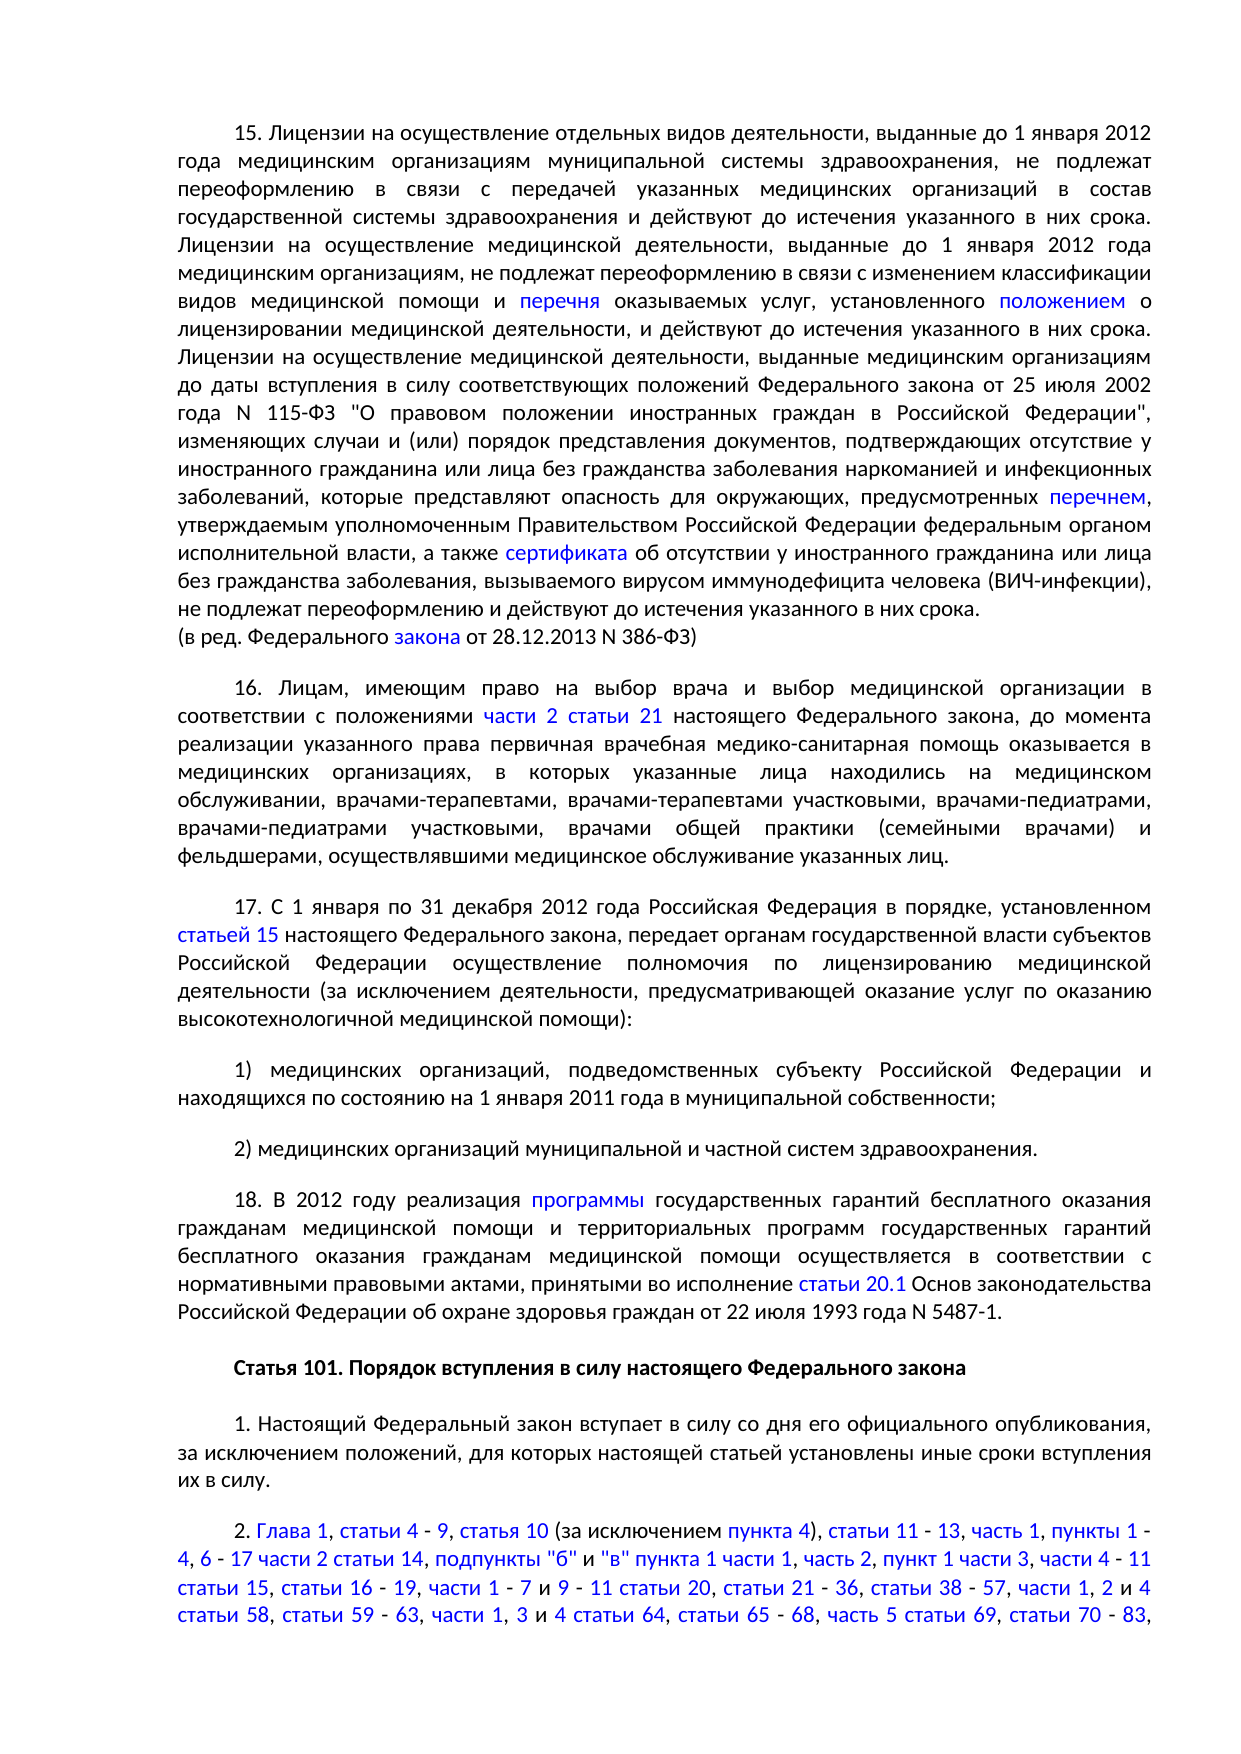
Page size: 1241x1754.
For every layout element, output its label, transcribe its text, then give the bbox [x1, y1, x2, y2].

title Статья 101. Порядок вступления в силу настоящего Федерального закона [177, 1353, 1152, 1382]
text 15. Лицензии на осуществление отдельных видов деятельности, выданные до 1 января 2012 года медицинским организациям муниципальной системы здравоохранения, не подлежат переоформлению в связи с передачей указанных медицинских организаций в состав государственной системы здравоохранения и действуют до истечения указанного в них срока. Лицензии на осуществление медицинской деятельности, выданные до 1 января 2012 года медицинским организациям, не подлежат переоформлению в связи с изменением классификации видов медицинской помощи и перечня оказываемых услуг, установленного положением о лицензировании медицинской деятельности, и действуют до истечения указанного в них срока. Лицензии на осуществление медицинской деятельности, выданные медицинским организациям до даты вступления в силу соответствующих положений Федерального закона от 25 июля 2002 года N 115-ФЗ "О правовом положении иностранных граждан в Российской Федерации", изменяющих случаи и (или) порядок представления документов, подтверждающих отсутствие у иностранного гражданина или лица без гражданства заболевания наркоманией и инфекционных заболеваний, которые представляют опасность для окружающих, предусмотренных перечнем, утверждаемым уполномоченным Правительством Российской Федерации федеральным органом исполнительной власти, а также сертификата об отсутствии у иностранного гражданина или лица без гражданства заболевания, вызываемого вирусом иммунодефицита человека (ВИЧ-инфекции), не подлежат переоформлению и действуют до истечения указанного в них срока. [177, 118, 1152, 622]
text 16. Лицам, имеющим право на выбор врача и выбор медицинской организации в соответствии с положениями части 2 статьи 21 настоящего Федерального закона, до момента реализации указанного права первичная врачебная медико-санитарная помощь оказывается в медицинских организациях, в которых указанные лица находились на медицинском обслуживании, врачами-терапевтами, врачами-терапевтами участковыми, врачами-педиатрами, врачами-педиатрами участковыми, врачами общей практики (семейными врачами) и фельдшерами, осуществлявшими медицинское обслуживание указанных лиц. [177, 673, 1152, 869]
text 18. В 2012 году реализация программы государственных гарантий бесплатного оказания гражданам медицинской помощи и территориальных программ государственных гарантий бесплатного оказания гражданам медицинской помощи осуществляется в соответствии с нормативными правовыми актами, принятыми во исполнение статьи 20.1 Основ законодательства Российской Федерации об охране здоровья граждан от 22 июля 1993 года N 5487-1. [177, 1185, 1152, 1326]
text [177, 1517, 1152, 1629]
text 17. С 1 января по 31 декабря 2012 года Российская Федерация в порядке, установленном статьей 15 настоящего Федерального закона, передает органам государственной власти субъектов Российской Федерации осуществление полномочия по лицензированию медицинской деятельности (за исключением деятельности, предусматривающей оказание услуг по оказанию высокотехнологичной медицинской помощи): [177, 892, 1152, 1033]
text 1. Настоящий Федеральный закон вступает в силу со дня его официального опубликования, за исключением положений, для которых настоящей статьей установлены иные сроки вступления их в силу. [177, 1409, 1152, 1494]
text 2) медицинских организаций муниципальной и частной систем здравоохранения. [177, 1134, 1152, 1162]
text 1) медицинских организаций, подведомственных субъекту Российской Федерации и находящихся по состоянию на 1 января 2011 года в муниципальной собственности; [177, 1056, 1152, 1112]
text (в ред. Федерального закона от 28.12.2013 N 386-ФЗ) [177, 622, 1152, 651]
